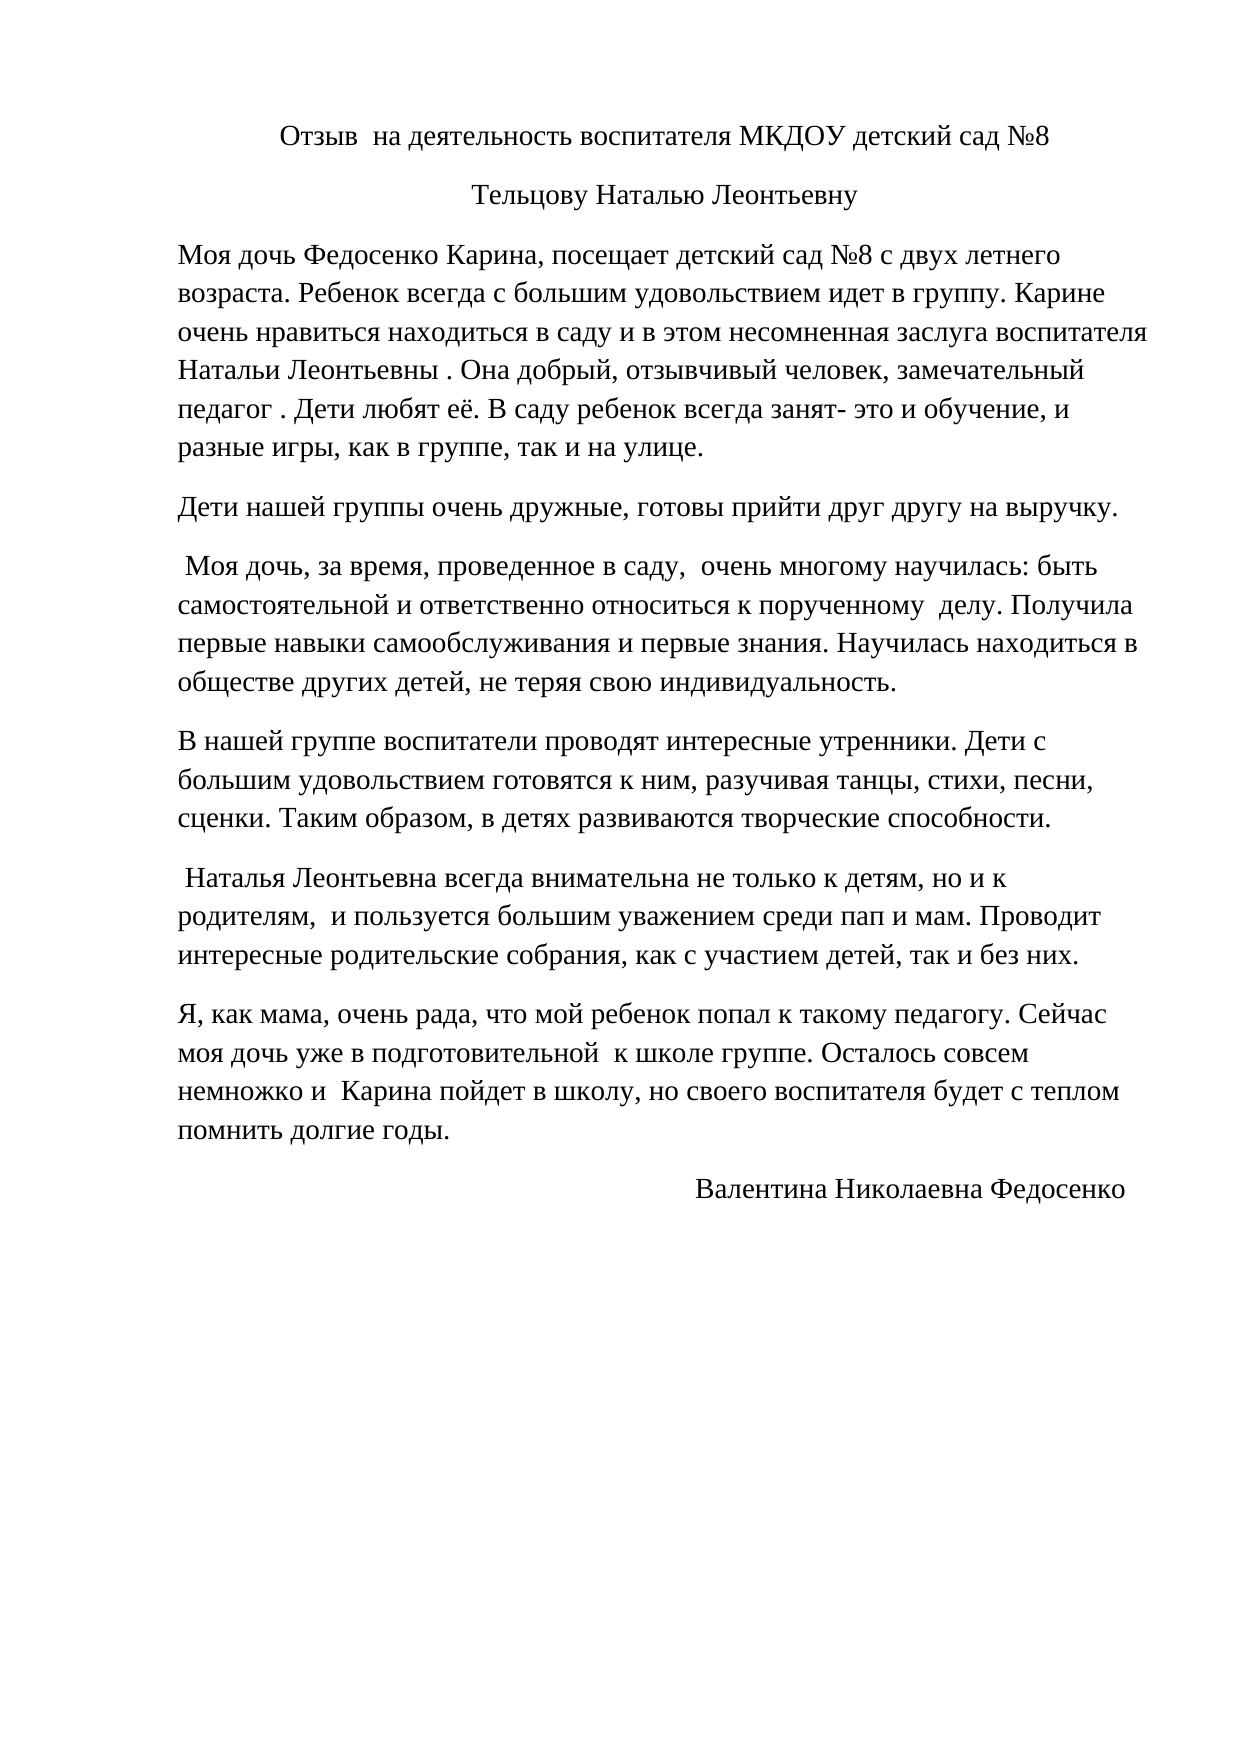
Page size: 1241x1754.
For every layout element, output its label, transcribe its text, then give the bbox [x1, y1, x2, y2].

text Я, как мама, очень рада, что мой ребенок попал к такому педагогу. Сейчас моя дочь уже в подготовительной к школе группе. Осталось совсем немножко и Карина пойдет в школу, но своего воспитателя будет с теплом помнить долгие годы. [177, 996, 1152, 1145]
text Дети нашей группы очень дружные, готовы прийти друг другу на выручку. [177, 489, 1152, 522]
text Наталья Леонтьевна всегда внимательна не только к детям, но и к родителям, и пользуется большим уважением среди пап и мам. Проводит интересные родительские собрания, как с участием детей, так и без них. [177, 860, 1152, 970]
text В нашей группе воспитатели проводят интересные утренники. Дети с большим удовольствием готовятся к ним, разучивая танцы, стихи, песни, сценки. Таким образом, в детях развиваются творческие способности. [177, 723, 1152, 834]
text Валентина Николаевна Федосенко [177, 1171, 1152, 1205]
text Отзыв на деятельность воспитателя МКДОУ детский сад №8 [177, 118, 1152, 152]
text Моя дочь, за время, проведенное в саду, очень многому научилась: быть самостоятельной и ответственно относиться к порученному делу. Получила первые навыки самообслуживания и первые знания. Научилась находиться в обществе других детей, не теряя свою индивидуальность. [177, 548, 1152, 697]
text Моя дочь Федосенко Карина, посещает детский сад №8 с двух летнего возраста. Ребенок всегда с большим удовольствием идет в группу. Карине очень нравиться находиться в саду и в этом несомненная заслуга воспитателя Натальи Леонтьевны . Она добрый, отзывчивый человек, замечательный педагог . Дети любят её. В саду ребенок всегда занят- это и обучение, и разные игры, как в группе, так и на улице. [177, 237, 1152, 463]
text Тельцову Наталью Леонтьевну [177, 177, 1152, 211]
